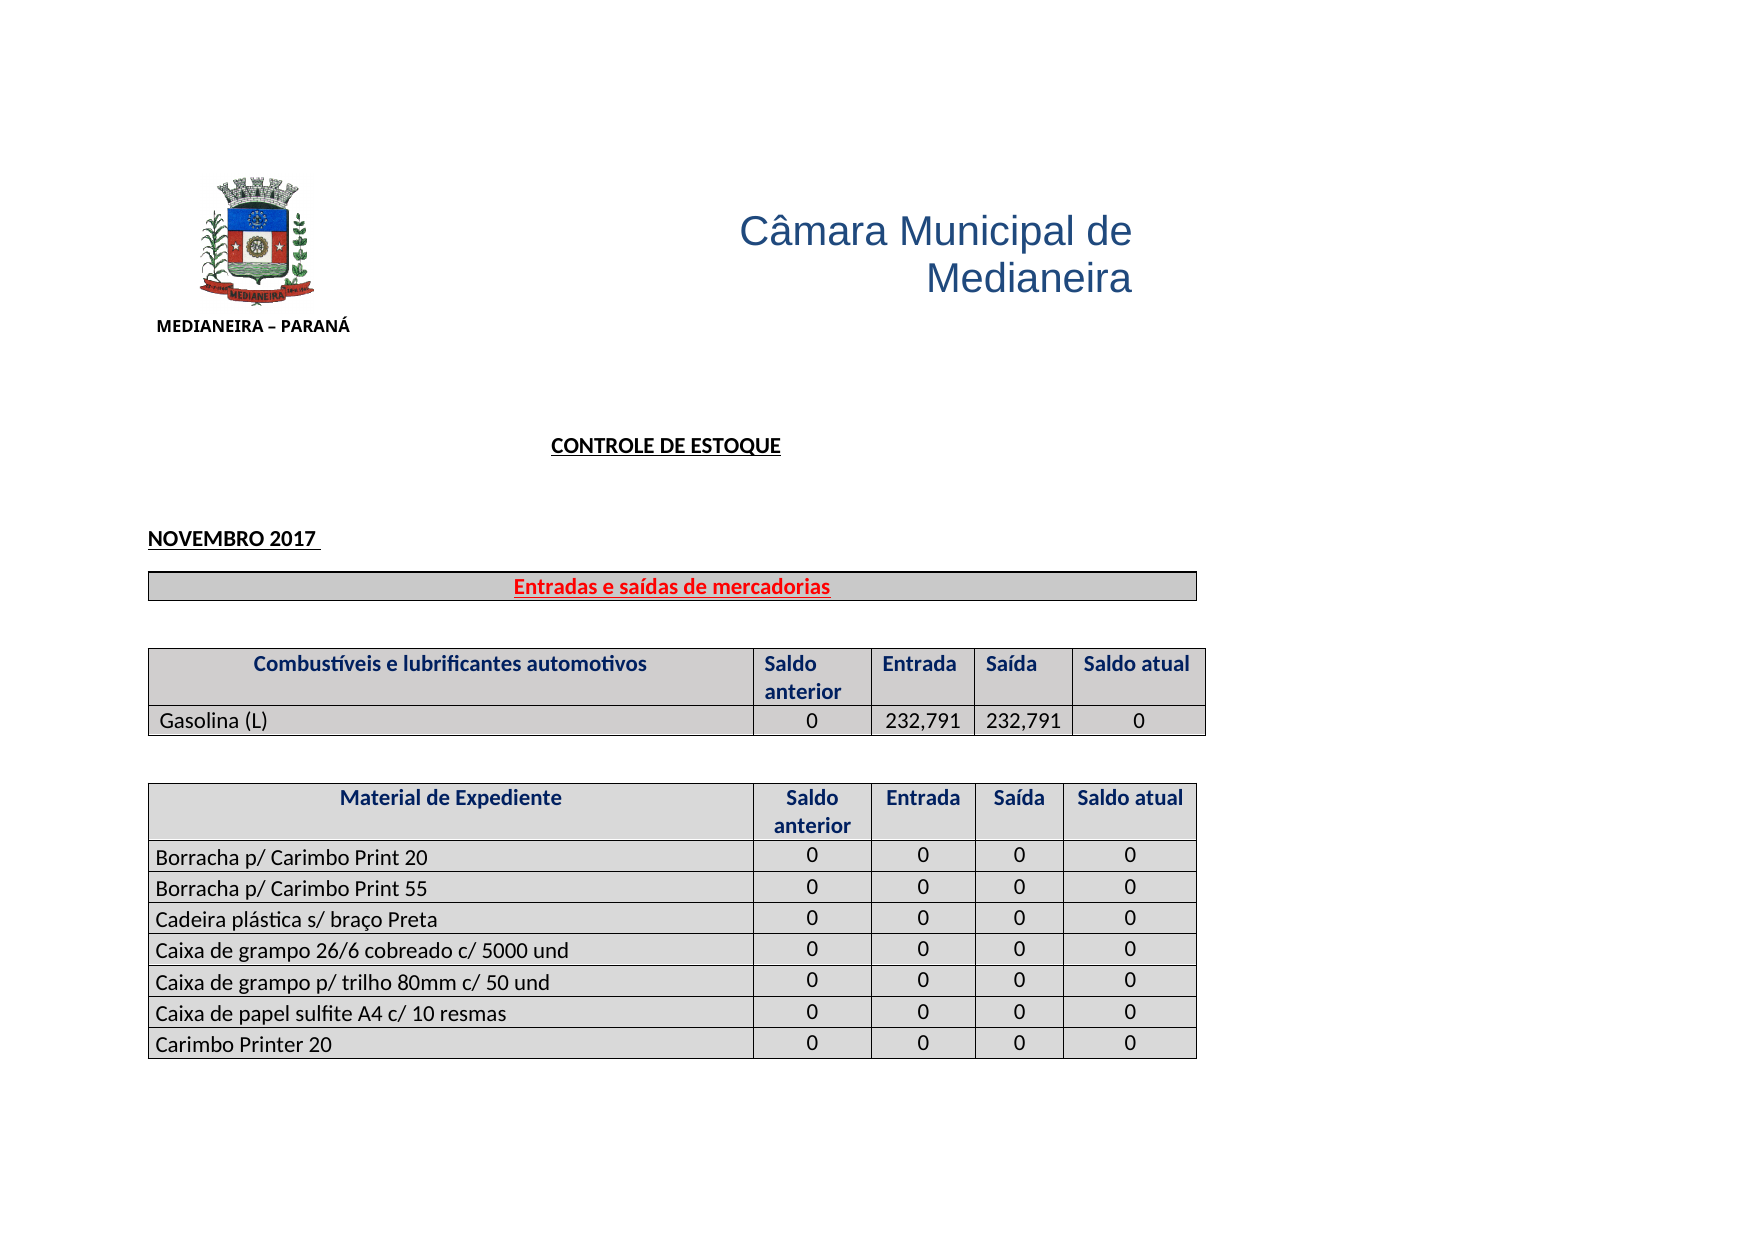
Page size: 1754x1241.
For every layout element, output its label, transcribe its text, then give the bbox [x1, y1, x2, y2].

table_cell 0 [1064, 966, 1196, 996]
table_cell Caixa de grampo 26/6 cobreado c/ 5000 und [149, 934, 753, 964]
table_cell 0 [1064, 934, 1196, 964]
table_cell 0 [976, 841, 1063, 871]
table_cell 0 [872, 1028, 975, 1058]
table_header Material de Expediente [149, 784, 753, 839]
table_cell 0 [976, 934, 1063, 964]
table_cell 0 [1064, 997, 1196, 1027]
table_cell Borracha p/ Carimbo Print 55 [149, 872, 753, 902]
table_cell 0 [754, 841, 871, 871]
table_cell 0 [976, 1028, 1063, 1058]
text MEDIANEIRA – PARANÁ [148, 314, 1606, 337]
table_cell 0 [1064, 903, 1196, 933]
table_cell 0 [754, 1028, 871, 1058]
table_cell Carimbo Printer 20 [149, 1028, 753, 1058]
table_cell 0 [1064, 872, 1196, 902]
text Medianeira [314, 254, 1196, 302]
table_cell 0 [976, 872, 1063, 902]
table_cell Gasolina (L) [149, 706, 753, 734]
table_cell Borracha p/ Carimbo Print 20 [149, 841, 753, 871]
table_header Combustíveis e lubrificantes automotivos [149, 649, 753, 705]
table_cell 0 [872, 997, 975, 1027]
text CONTROLE DE ESTOQUE [148, 431, 1606, 459]
table_cell 0 [754, 966, 871, 996]
table_cell 232,791 [975, 706, 1072, 734]
table_header Saldo atual [1064, 784, 1196, 839]
table_cell 0 [1064, 841, 1196, 871]
table_header Entrada [872, 649, 974, 705]
table_cell 0 [872, 903, 975, 933]
table_header Saída [976, 784, 1063, 839]
text NOVEMBRO 2017 [148, 524, 1606, 552]
table_header Entradas e saídas de mercadorias [149, 573, 1196, 600]
text Câmara Municipal de [314, 206, 1606, 254]
table_cell 0 [1064, 1028, 1196, 1058]
table_cell 0 [754, 706, 871, 734]
table_cell 0 [872, 841, 975, 871]
table_header Entrada [872, 784, 975, 839]
table_cell 0 [754, 934, 871, 964]
table_cell Caixa de grampo p/ trilho 80mm c/ 50 und [149, 966, 753, 996]
table_cell 0 [754, 872, 871, 902]
table_cell 0 [754, 997, 871, 1027]
table_cell 0 [754, 903, 871, 933]
picture [199, 173, 314, 314]
table_cell 0 [872, 872, 975, 902]
table_cell 232,791 [872, 706, 974, 734]
table_cell Caixa de papel sulfite A4 c/ 10 resmas [149, 997, 753, 1027]
table_header Saldo anterior [754, 649, 871, 705]
table_cell 0 [872, 934, 975, 964]
table_cell 0 [976, 997, 1063, 1027]
table_cell 0 [872, 966, 975, 996]
table_cell 0 [1073, 706, 1205, 734]
table_cell 0 [976, 966, 1063, 996]
table_cell 0 [976, 903, 1063, 933]
table_header Saldo anterior [754, 784, 871, 839]
table_header Saldo atual [1073, 649, 1205, 705]
table_header Saída [975, 649, 1072, 705]
table_cell Cadeira plástica s/ braço Preta [149, 903, 753, 933]
